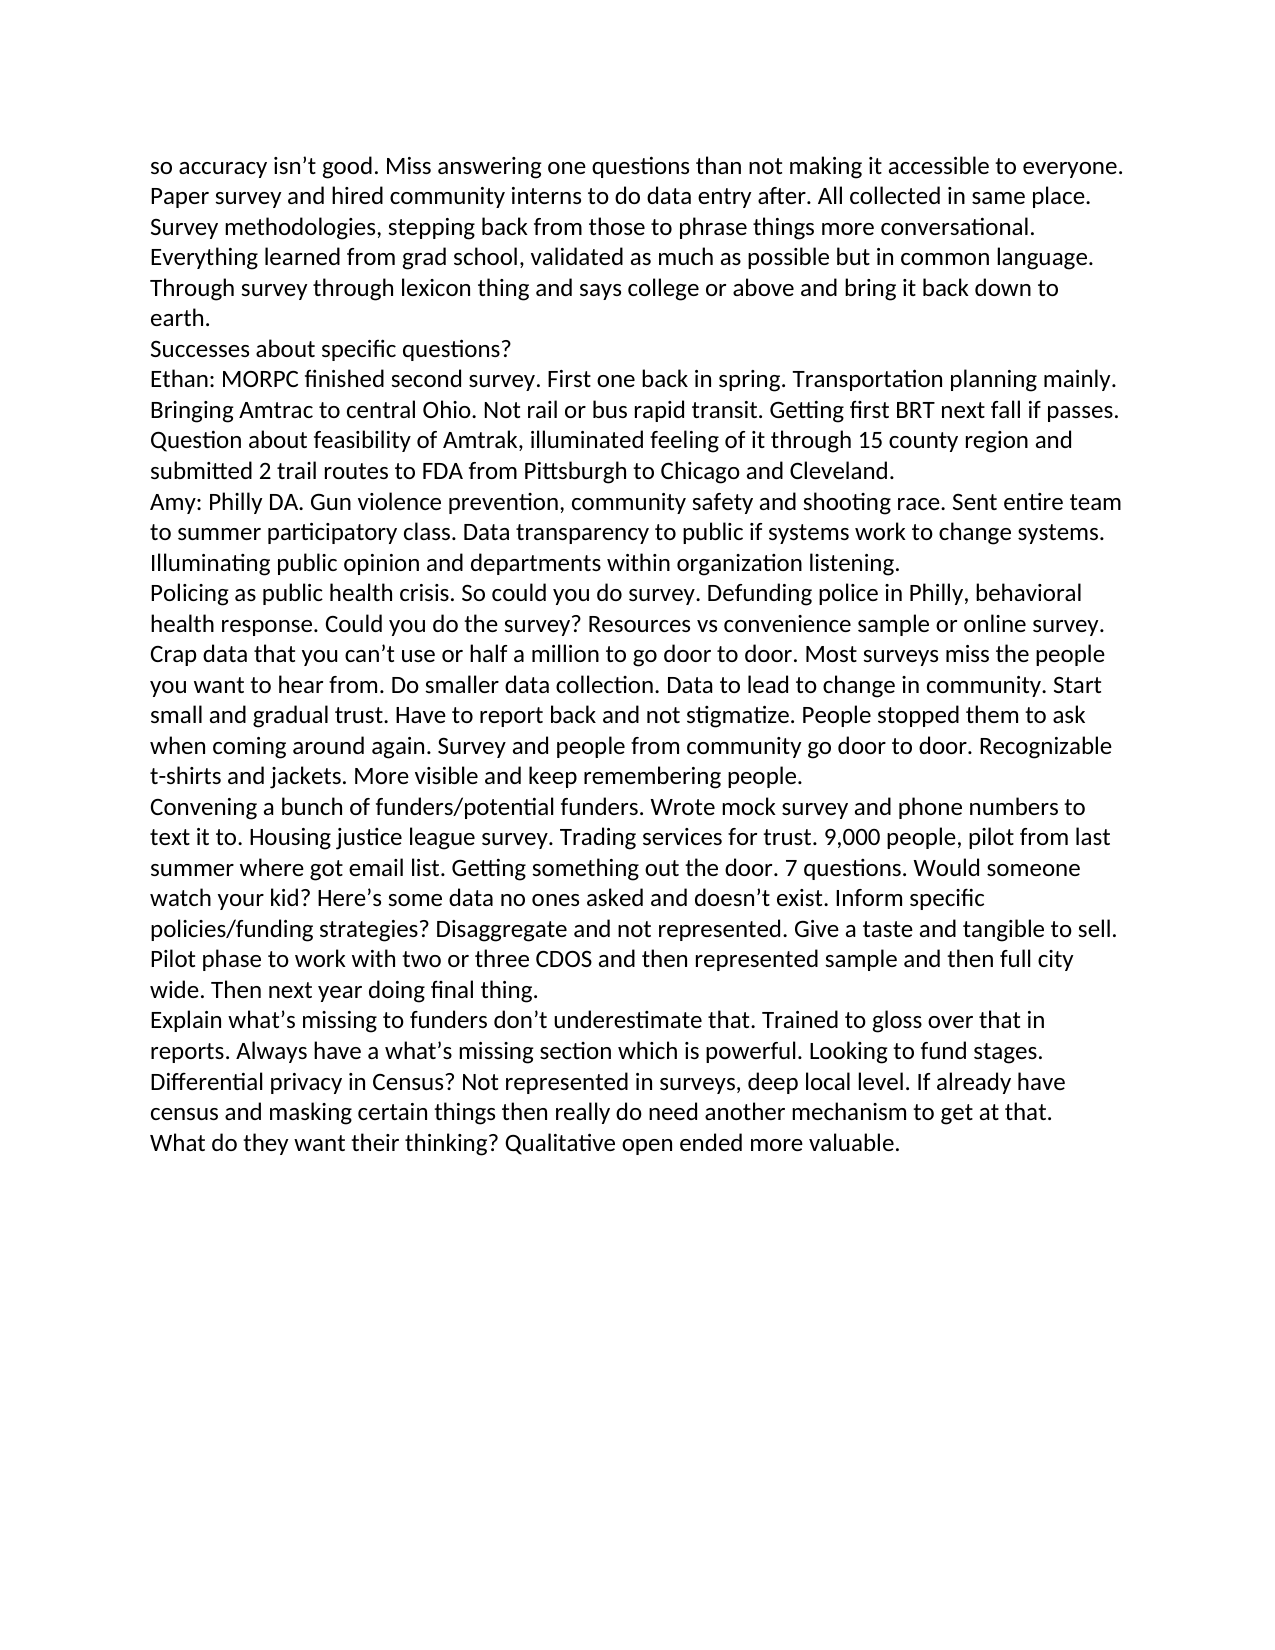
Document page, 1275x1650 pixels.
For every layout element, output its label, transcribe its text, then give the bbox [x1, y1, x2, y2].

text Differential privacy in Census? Not represented in surveys, deep local level. If already have census and masking certain things then really do need another mechanism to get at that. [150, 1066, 1125, 1127]
text Successes about specific questions? [150, 333, 1125, 364]
text Pilot phase to work with two or three CDOS and then represented sample and then full city wide. Then next year doing final thing. [150, 943, 1125, 1004]
text Policing as public health crisis. So could you do survey. Defunding police in Philly, behavioral health response. Could you do the survey? Resources vs convenience sample or online survey. Crap data that you can’t use or half a million to go door to door. Most surveys miss the people you want to hear from. Do smaller data collection. Data to lead to change in community. Start small and gradual trust. Have to report back and not stigmatize. People stopped them to ask when coming around again. Survey and people from community go door to door. Recognizable t-shirts and jackets. More visible and keep remembering people. [150, 577, 1125, 791]
text Convening a bunch of funders/potential funders. Wrote mock survey and phone numbers to text it to. Housing justice league survey. Trading services for trust. 9,000 people, pilot from last summer where got email list. Getting something out the door. 7 questions. Would someone watch your kid? Here’s some data no ones asked and doesn’t exist. Inform specific policies/funding strategies? Disaggregate and not represented. Give a taste and tangible to sell. [150, 791, 1125, 943]
text Amy: Philly DA. Gun violence prevention, community safety and shooting race. Sent entire team to summer participatory class. Data transparency to public if systems work to change systems. Illuminating public opinion and departments within organization listening. [150, 486, 1125, 577]
text Survey methodologies, stepping back from those to phrase things more conversational. Everything learned from grad school, validated as much as possible but in common language. [150, 211, 1125, 272]
text What do they want their thinking? Qualitative open ended more valuable. [150, 1127, 1125, 1157]
text Ethan: MORPC finished second survey. First one back in spring. Transportation planning mainly. Bringing Amtrac to central Ohio. Not rail or bus rapid transit. Getting first BRT next fall if passes. Question about feasibility of Amtrak, illuminated feeling of it through 15 county region and submitted 2 trail routes to FDA from Pittsburgh to Chicago and Cleveland. [150, 364, 1125, 486]
text Explain what’s missing to funders don’t underestimate that. Trained to gloss over that in reports. Always have a what’s missing section which is powerful. Looking to fund stages. [150, 1004, 1125, 1066]
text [150, 150, 1125, 211]
text Through survey through lexicon thing and says college or above and bring it back down to earth. [150, 272, 1125, 333]
